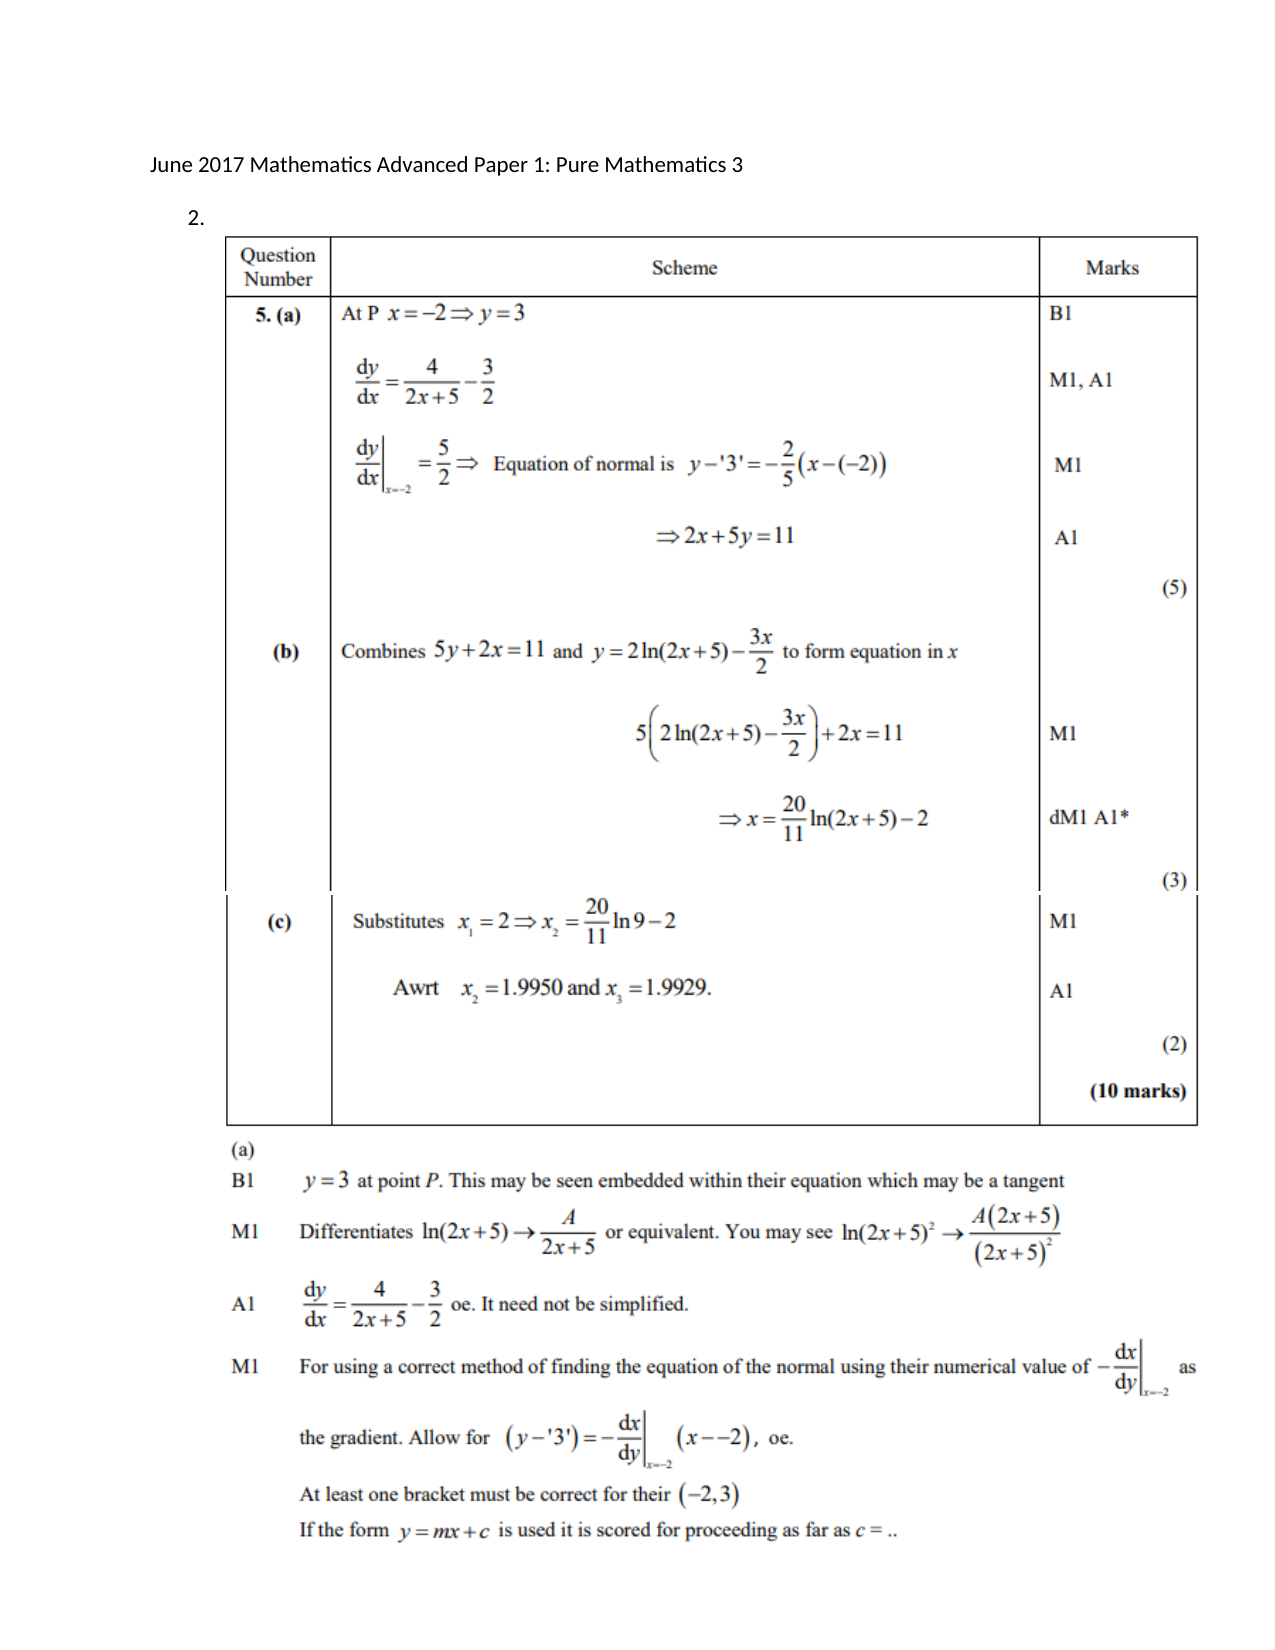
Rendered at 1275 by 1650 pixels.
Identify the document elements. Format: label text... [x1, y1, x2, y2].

picture [225, 235, 1200, 891]
picture [225, 1133, 1200, 1548]
text June 2017 Mathematics Advanced Paper 1: Pure Mathematics 3 [150, 150, 1125, 178]
picture [225, 895, 1200, 1129]
